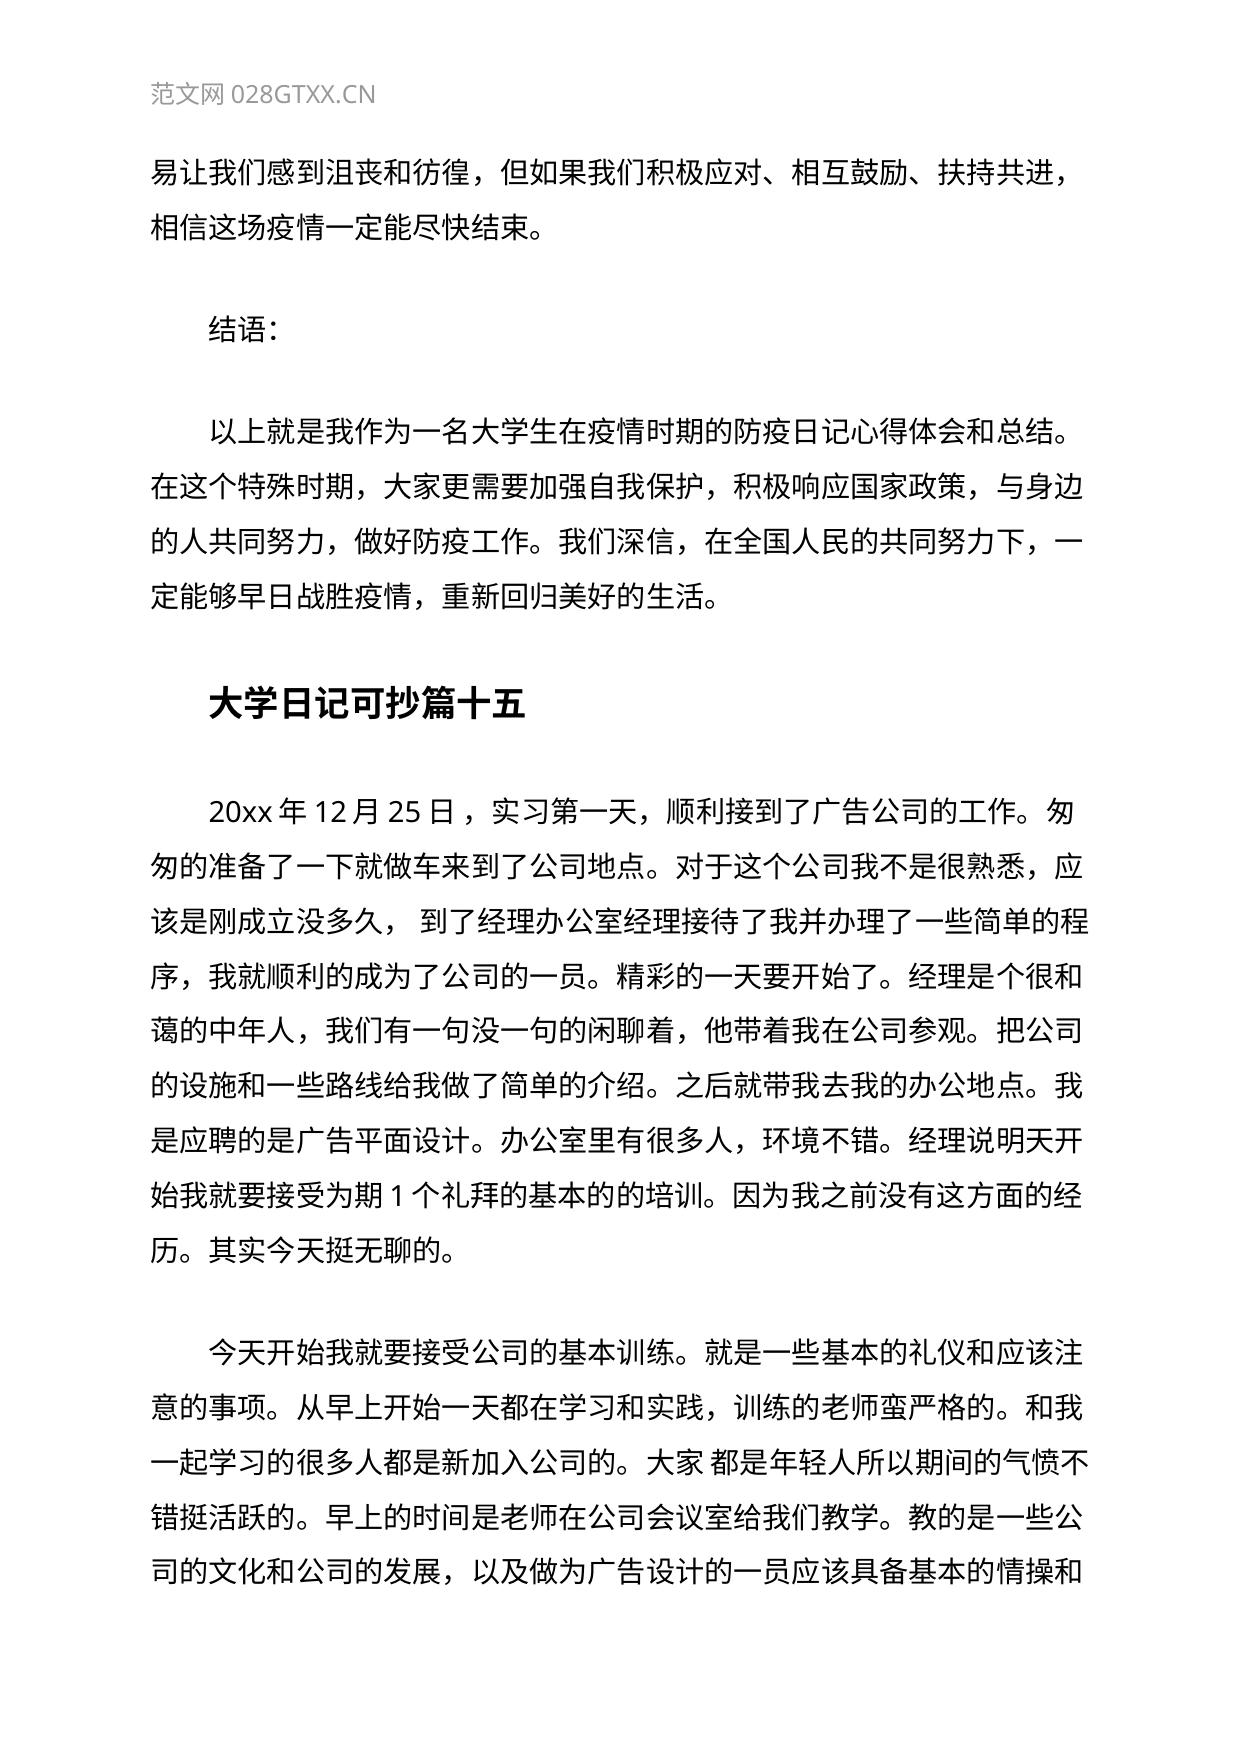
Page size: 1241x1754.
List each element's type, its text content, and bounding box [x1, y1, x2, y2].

text 结语： [150, 307, 1090, 349]
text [150, 150, 1090, 247]
text 20xx年12月25日 ，实习第一天，顺利接到了广告公司的工作。匆匆的准备了一下就做车来到了公司地点。对于这个公司我不是很熟悉，应该是刚成立没多久， 到了经理办公室经理接待了我并办理了一些简单的程序，我就顺利的成为了公司的一员。精彩的一天要开始了。经理是个很和蔼的中年人，我们有一句没一句的闲聊着，他带着我在公司参观。把公司的设施和一些路线给我做了简单的介绍。之后就带我去我的办公地点。我是应聘的是广告平面设计。办公室里有很多人，环境不错。经理说明天开始我就要接受为期1个礼拜的基本的的培训。因为我之前没有这方面的经历。其实今天挺无聊的。 [150, 788, 1090, 1270]
text 大学日记可抄篇十五 [150, 675, 1090, 726]
text 以上就是我作为一名大学生在疫情时期的防疫日记心得体会和总结。在这个特殊时期，大家更需要加强自我保护，积极响应国家政策，与身边的人共同努力，做好防疫工作。我们深信，在全国人民的共同努力下，一定能够早日战胜疫情，重新回归美好的生活。 [150, 408, 1090, 615]
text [150, 1329, 1090, 1591]
